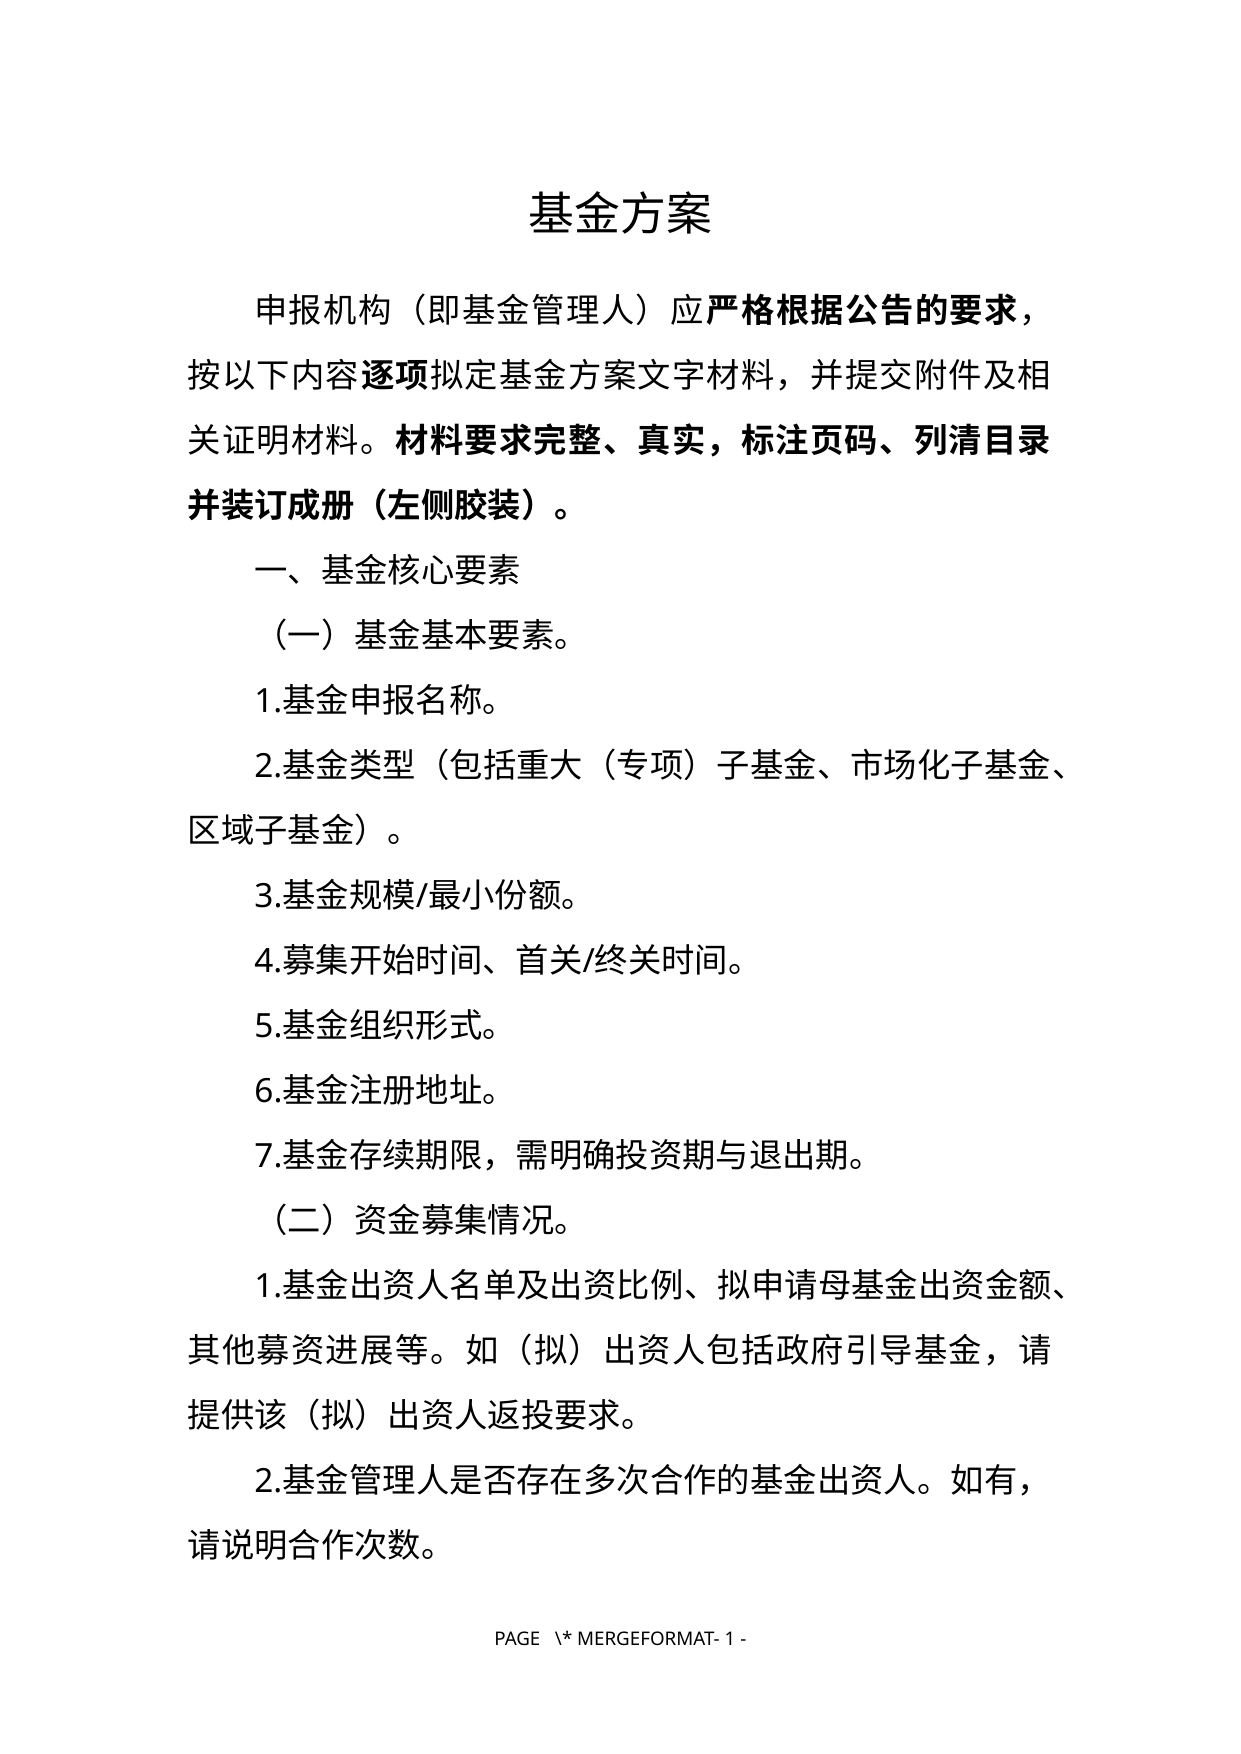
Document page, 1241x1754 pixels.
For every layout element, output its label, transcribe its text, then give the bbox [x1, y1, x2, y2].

text 申报机构（即基金管理人）应严格根据公告的要求，按以下内容逐项拟定基金方案文字材料，并提交附件及相关证明材料。材料要求完整、真实，标注页码、列清目录并装订成册（左侧胶装）。 [187, 276, 1053, 536]
text 3.基金规模/最小份额。 [187, 861, 1053, 926]
text 5.基金组织形式。 [187, 991, 1053, 1056]
text （二）资金募集情况。 [187, 1186, 1053, 1251]
text 1.基金出资人名单及出资比例、拟申请母基金出资金额、其他募资进展等。如（拟）出资人包括政府引导基金，请提供该（拟）出资人返投要求。 [187, 1251, 1053, 1446]
text （一）基金基本要素。 [187, 601, 1053, 666]
text 2.基金管理人是否存在多次合作的基金出资人。如有，请说明合作次数。 [187, 1446, 1053, 1576]
subtitle 基金方案 [187, 162, 1053, 259]
text 1.基金申报名称。 [187, 666, 1053, 731]
text 一、基金核心要素 [187, 536, 1053, 601]
text 6.基金注册地址。 [187, 1056, 1053, 1121]
text 7.基金存续期限，需明确投资期与退出期。 [187, 1121, 1053, 1186]
text 4.募集开始时间、首关/终关时间。 [187, 926, 1053, 991]
text 2.基金类型（包括重大（专项）子基金、市场化子基金、区域子基金）。 [187, 731, 1053, 861]
